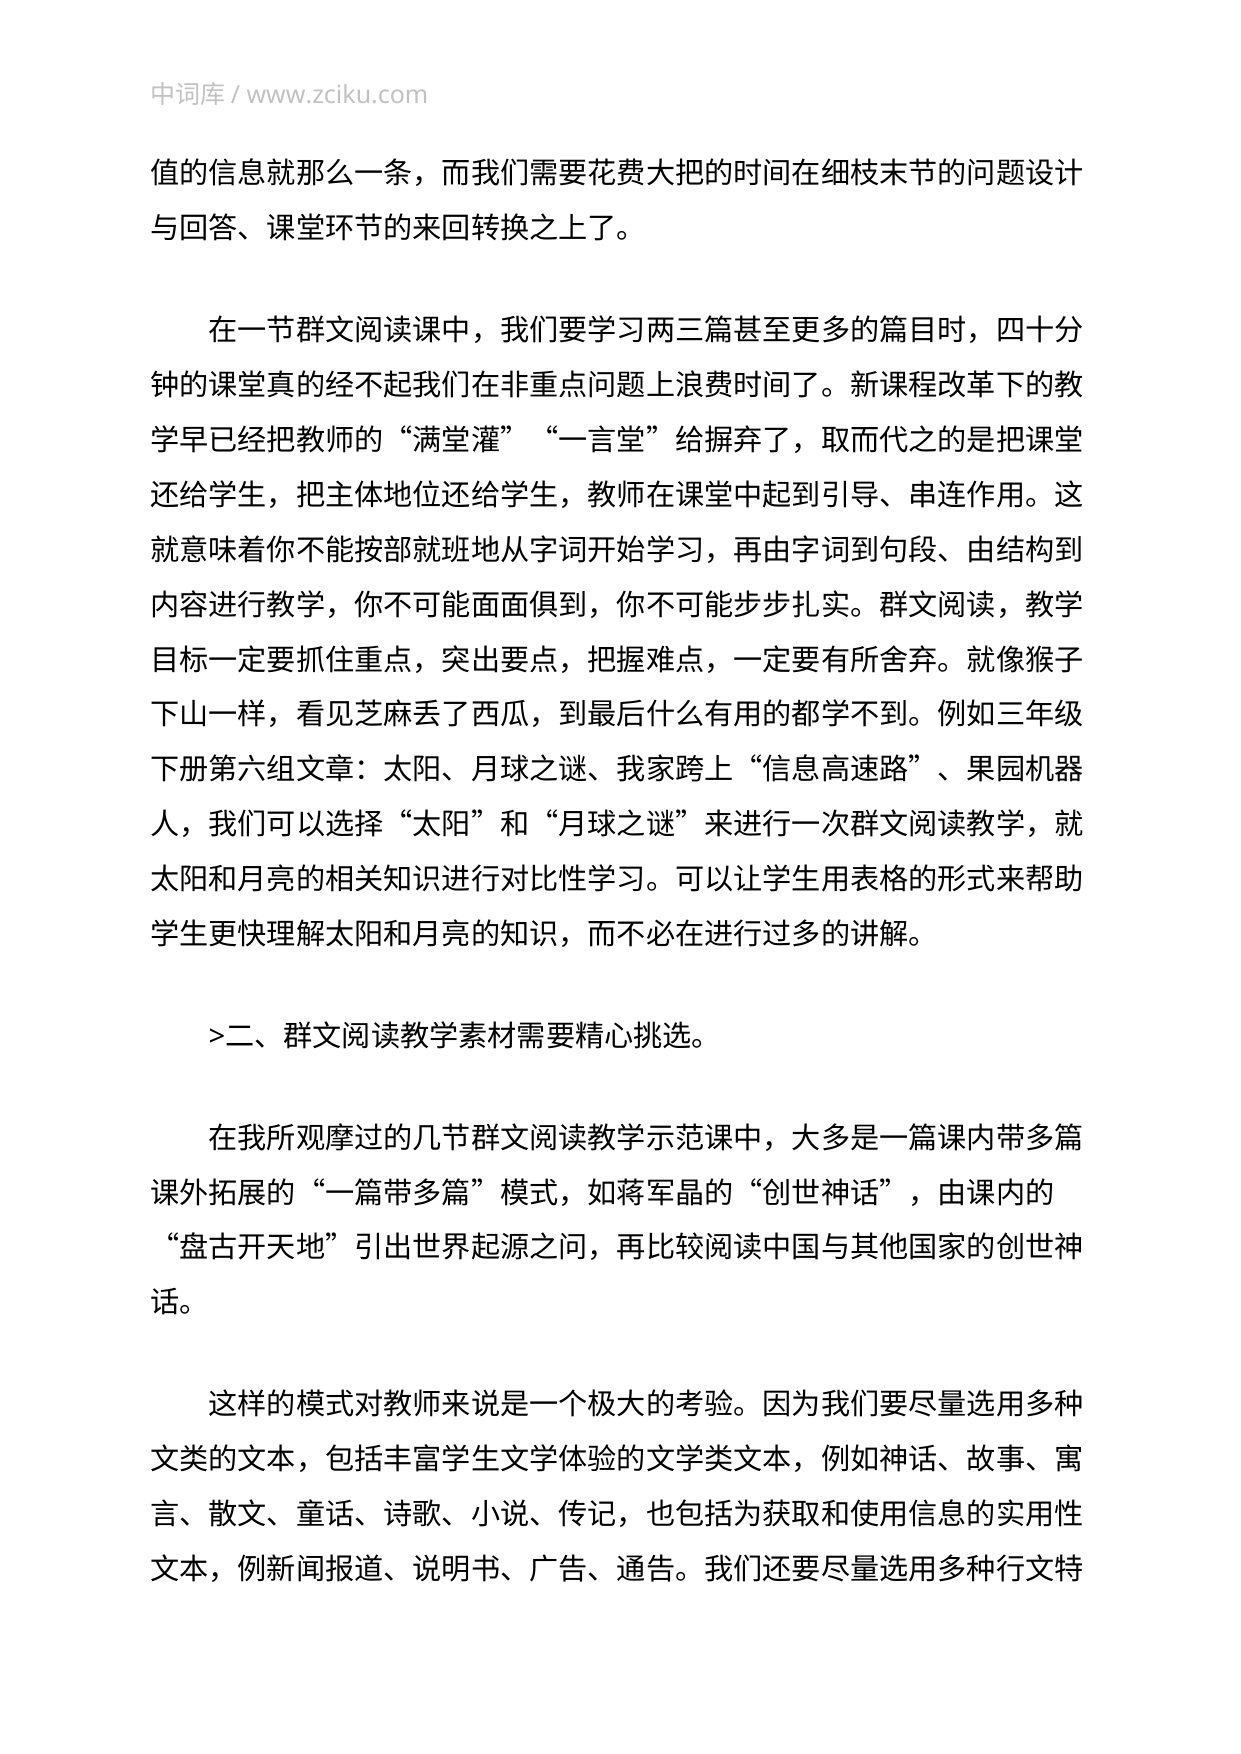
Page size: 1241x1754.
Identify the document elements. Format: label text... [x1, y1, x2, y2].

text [150, 150, 1090, 247]
text 在一节群文阅读课中，我们要学习两三篇甚至更多的篇目时，四十分钟的课堂真的经不起我们在非重点问题上浪费时间了。新课程改革下的教学早已经把教师的“满堂灌”“一言堂”给摒弃了，取而代之的是把课堂还给学生，把主体地位还给学生，教师在课堂中起到引导、串连作用。这就意味着你不能按部就班地从字词开始学习，再由字词到句段、由结构到内容进行教学，你不可能面面俱到，你不可能步步扎实。群文阅读，教学目标一定要抓住重点，突出要点，把握难点，一定要有所舍弃。就像猴子下山一样，看见芝麻丢了西瓜，到最后什么有用的都学不到。例如三年级下册第六组文章：太阳、月球之谜、我家跨上“信息高速路”、果园机器人，我们可以选择“太阳”和“月球之谜”来进行一次群文阅读教学，就太阳和月亮的相关知识进行对比性学习。可以让学生用表格的形式来帮助学生更快理解太阳和月亮的知识，而不必在进行过多的讲解。 [150, 307, 1090, 953]
text 在我所观摩过的几节群文阅读教学示范课中，大多是一篇课内带多篇课外拓展的“一篇带多篇”模式，如蒋军晶的“创世神话”，由课内的“盘古开天地”引出世界起源之问，再比较阅读中国与其他国家的创世神话。 [150, 1114, 1090, 1321]
text >二、群文阅读教学素材需要精心挑选。 [150, 1012, 1090, 1055]
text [150, 1381, 1090, 1588]
